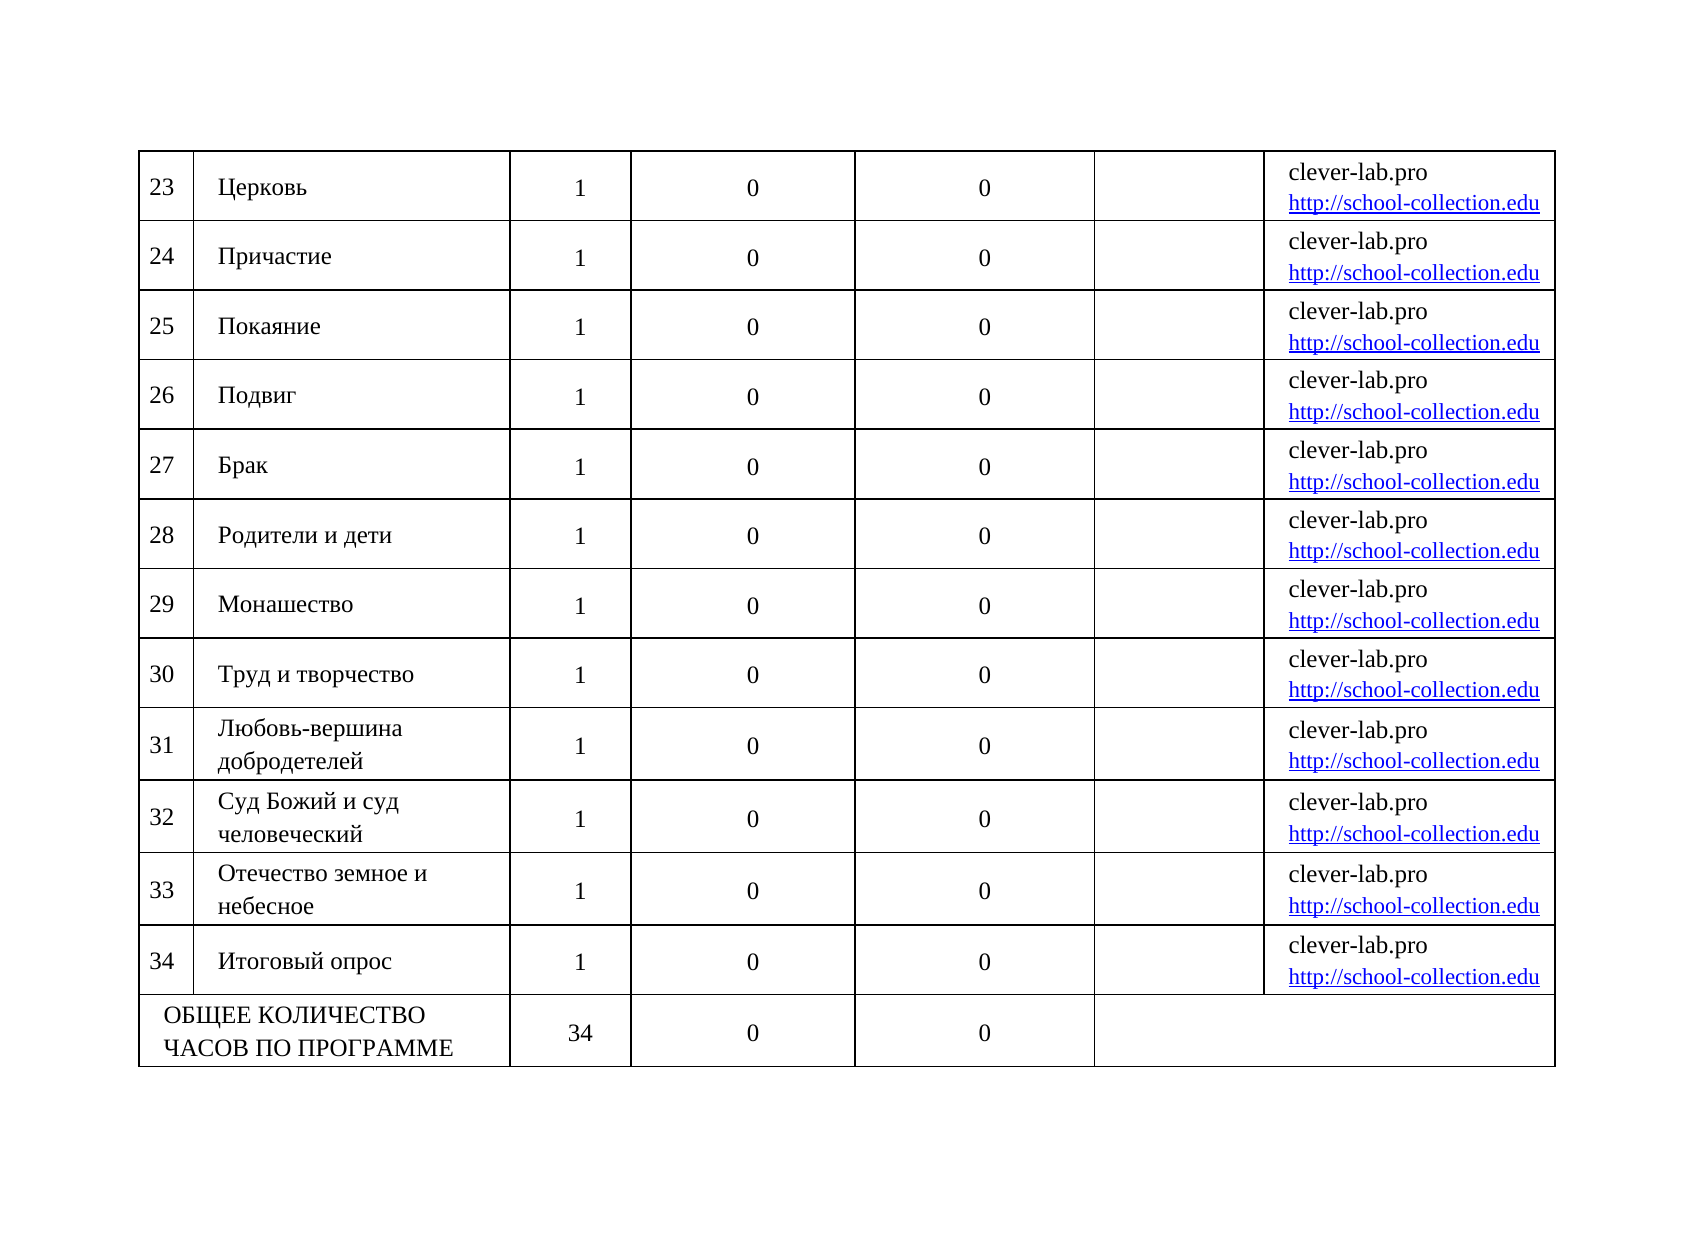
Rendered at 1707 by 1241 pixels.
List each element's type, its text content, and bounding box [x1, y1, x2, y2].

table_cell Подвиг [194, 360, 509, 428]
table_cell Покаяние [194, 291, 509, 359]
table_cell 1 [511, 639, 630, 707]
table_cell 1 [511, 781, 630, 851]
table_cell 29 [140, 569, 193, 637]
table_cell Суд Божий и суд человеческий [194, 781, 509, 851]
table_cell 0 [856, 781, 1094, 851]
table_cell clever-lab.pro http://school-collection.edu [1265, 430, 1554, 498]
table_cell 1 [511, 569, 630, 637]
table_cell clever-lab.pro http://school-collection.edu [1265, 500, 1554, 567]
table_cell 25 [140, 291, 193, 359]
table_cell [1095, 221, 1263, 289]
table_cell 0 [632, 569, 854, 637]
table_cell 0 [632, 853, 854, 924]
table_cell 0 [632, 291, 854, 359]
table_cell 24 [140, 221, 193, 289]
table_cell 0 [632, 781, 854, 851]
table_cell [1095, 500, 1263, 567]
table_cell Брак [194, 430, 509, 498]
table_cell clever-lab.pro http://school-collection.edu [1265, 926, 1554, 993]
table_cell 0 [632, 995, 854, 1066]
table_cell clever-lab.pro http://school-collection.edu [1265, 781, 1554, 851]
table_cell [1265, 291, 1554, 359]
table_cell [1095, 360, 1263, 428]
table_cell clever-lab.pro http://school-collection.edu [1265, 853, 1554, 924]
table_cell 1 [511, 152, 630, 219]
table_cell 23 [140, 152, 193, 219]
table_cell Любовь-вершина добродетелей [194, 708, 509, 779]
table_cell 0 [632, 500, 854, 567]
table_cell Церковь [194, 152, 509, 219]
table_cell 0 [856, 152, 1094, 219]
table_cell 26 [140, 360, 193, 428]
table_cell 0 [856, 500, 1094, 567]
table_cell 1 [511, 430, 630, 498]
table_cell 1 [511, 360, 630, 428]
table_cell 34 [140, 926, 193, 993]
table_cell Монашество [194, 569, 509, 637]
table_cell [1265, 152, 1554, 219]
table_cell 34 [511, 995, 630, 1066]
table_cell 0 [856, 995, 1094, 1066]
table_cell 0 [856, 430, 1094, 498]
table_cell 0 [632, 152, 854, 219]
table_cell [1265, 221, 1554, 289]
table_cell [1095, 639, 1263, 707]
table_cell [1095, 430, 1263, 498]
table_cell 0 [632, 430, 854, 498]
table_cell [1095, 853, 1263, 924]
table_cell 0 [632, 708, 854, 779]
table_cell [1095, 926, 1263, 993]
table_cell 32 [140, 781, 193, 851]
table_cell 28 [140, 500, 193, 567]
table_cell 0 [632, 360, 854, 428]
table_cell clever-lab.pro http://school-collection.edu [1265, 360, 1554, 428]
table_cell [1095, 708, 1263, 779]
table_cell 1 [511, 291, 630, 359]
table_cell [1095, 781, 1263, 851]
table_cell Труд и творчество [194, 639, 509, 707]
table_cell 0 [856, 221, 1094, 289]
table_cell 0 [856, 926, 1094, 993]
table_cell [1095, 291, 1263, 359]
table_cell 0 [856, 708, 1094, 779]
table_cell 1 [511, 221, 630, 289]
table_cell [1095, 995, 1554, 1066]
table_cell Причастие [194, 221, 509, 289]
table_cell 0 [632, 221, 854, 289]
table_cell 0 [856, 853, 1094, 924]
table_cell ОБЩЕЕ КОЛИЧЕСТВО ЧАСОВ ПО ПРОГРАММЕ [140, 995, 509, 1066]
table_cell Итоговый опрос [194, 926, 509, 993]
table_cell 1 [511, 708, 630, 779]
table_cell clever-lab.pro http://school-collection.edu [1265, 569, 1554, 637]
table_cell 0 [856, 569, 1094, 637]
table_cell 0 [632, 926, 854, 993]
table_cell 30 [140, 639, 193, 707]
table_cell 1 [511, 926, 630, 993]
table_cell 0 [856, 360, 1094, 428]
table_cell 0 [632, 639, 854, 707]
table_cell 0 [856, 291, 1094, 359]
table_cell 33 [140, 853, 193, 924]
table_cell [1095, 152, 1263, 219]
table_cell 1 [511, 853, 630, 924]
table_cell clever-lab.pro http://school-collection.edu [1265, 639, 1554, 707]
table_cell 27 [140, 430, 193, 498]
table_cell Родители и дети [194, 500, 509, 567]
table_cell 1 [511, 500, 630, 567]
table_cell 0 [856, 639, 1094, 707]
table_cell Отечество земное и небесное [194, 853, 509, 924]
table_cell clever-lab.pro http://school-collection.edu [1265, 708, 1554, 779]
table_cell [1095, 569, 1263, 637]
table_cell 31 [140, 708, 193, 779]
